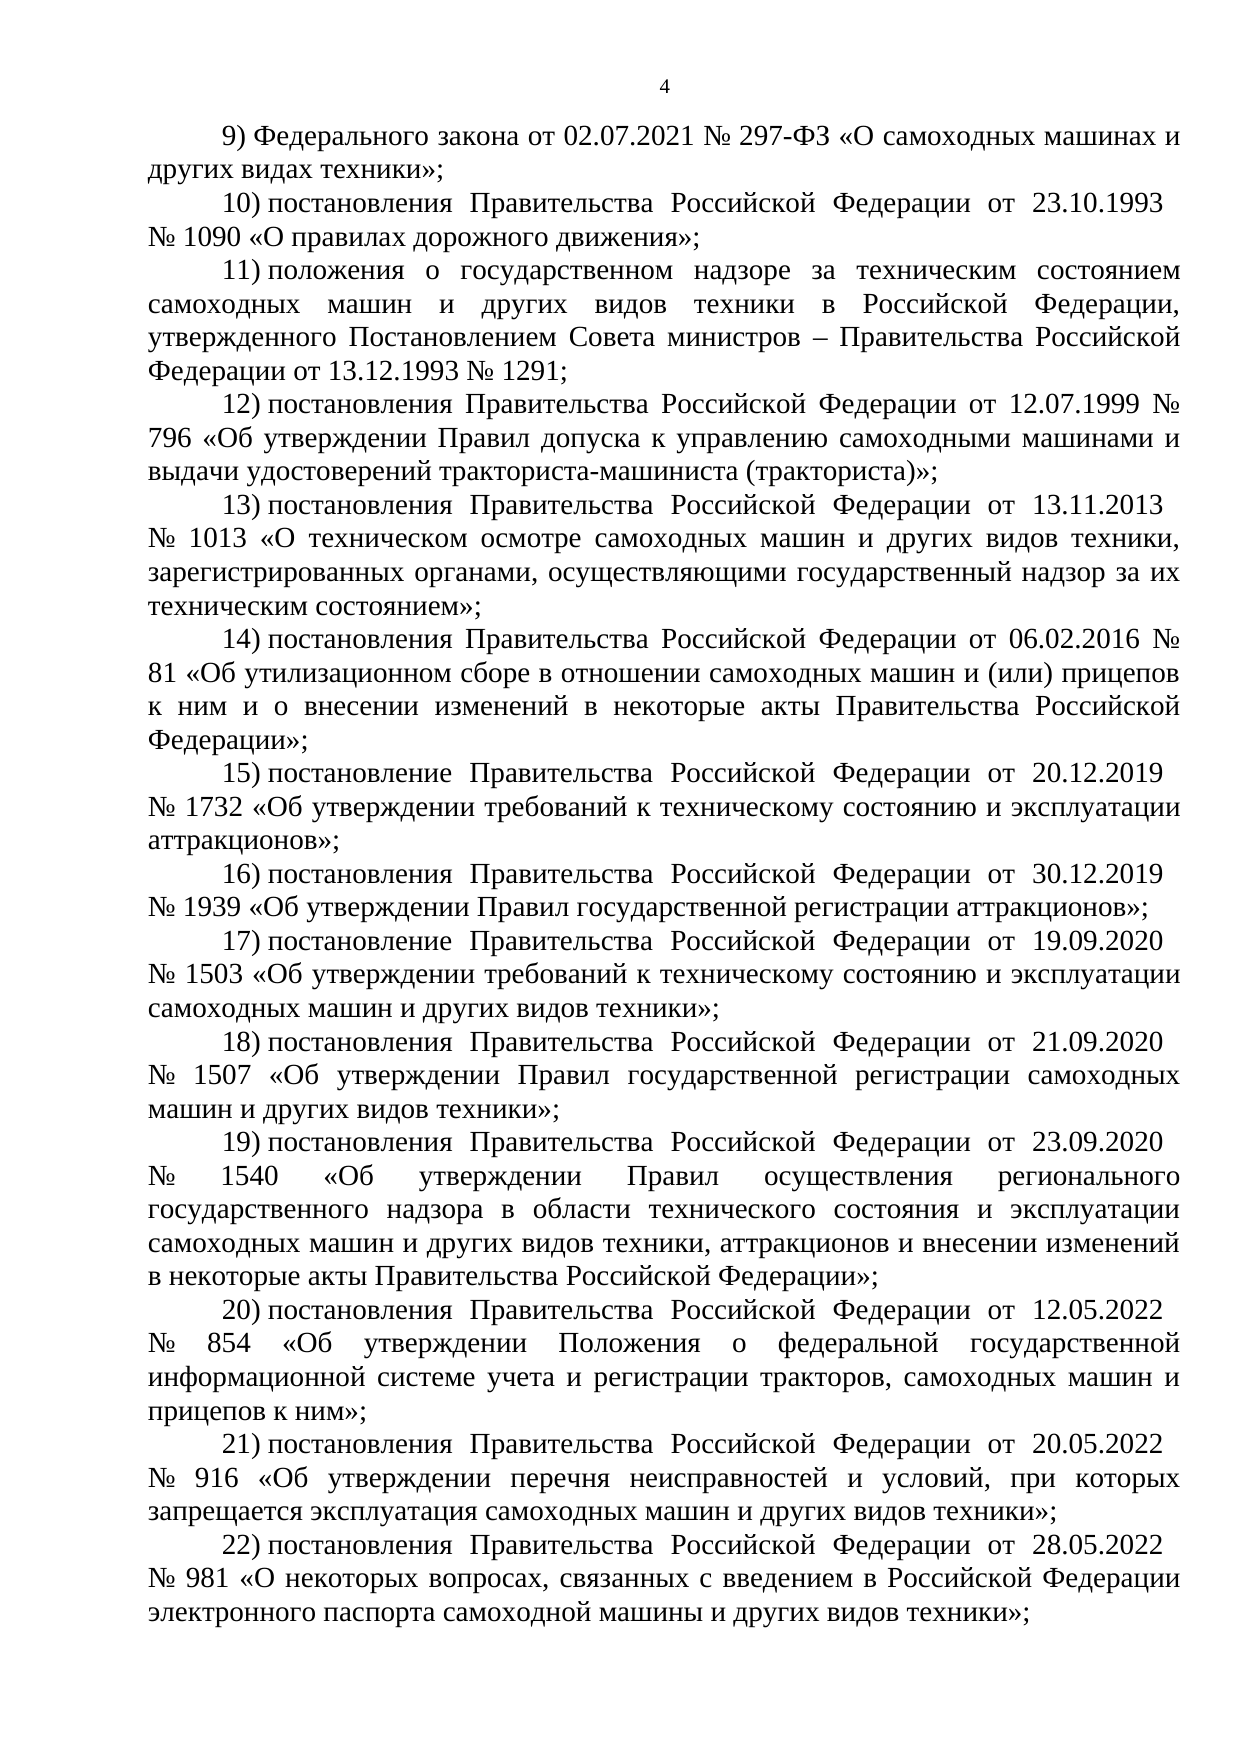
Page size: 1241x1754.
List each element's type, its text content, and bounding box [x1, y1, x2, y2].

text 9) Федерального закона от 02.07.2021 № 297-ФЗ «О самоходных машинах и других видах техники»; [148, 118, 1181, 185]
text 14) постановления Правительства Российской Федерации от 06.02.2016 № 81 «Об утилизационном сборе в отношении самоходных машин и (или) прицепов к ним и о внесении изменений в некоторые акты Правительства Российской Федерации»; [148, 621, 1181, 755]
text 16) постановления Правительства Российской Федерации от 30.12.2019 № 1939 «Об утверждении Правил государственной регистрации аттракционов»; [148, 856, 1181, 923]
text 20) постановления Правительства Российской Федерации от 12.05.2022 № 854 «Об утверждении Положения о федеральной государственной информационной системе учета и регистрации тракторов, самоходных машин и прицепов к ним»; [148, 1292, 1181, 1426]
text 12) постановления Правительства Российской Федерации от 12.07.1999 № 796 «Об утверждении Правил допуска к управлению самоходными машинами и выдачи удостоверений тракториста-машиниста (тракториста)»; [148, 386, 1181, 487]
text 15) постановление Правительства Российской Федерации от 20.12.2019 № 1732 «Об утверждении требований к техническому состоянию и эксплуатации аттракционов»; [148, 755, 1181, 856]
text 13) постановления Правительства Российской Федерации от 13.11.2013 № 1013 «О техническом осмотре самоходных машин и других видов техники, зарегистрированных органами, осуществляющими государственный надзор за их техническим состоянием»; [148, 487, 1181, 621]
text 19) постановления Правительства Российской Федерации от 23.09.2020 № 1540 «Об утверждении Правил осуществления регионального государственного надзора в области технического состояния и эксплуатации самоходных машин и других видов техники, аттракционов и внесении изменений в некоторые акты Правительства Российской Федерации»; [148, 1124, 1181, 1292]
text 22) постановления Правительства Российской Федерации от 28.05.2022 № 981 «О некоторых вопросах, связанных с введением в Российской Федерации электронного паспорта самоходной машины и других видов техники»; [148, 1527, 1181, 1627]
text 17) постановление Правительства Российской Федерации от 19.09.2020 № 1503 «Об утверждении требований к техническому состоянию и эксплуатации самоходных машин и других видов техники»; [148, 923, 1181, 1024]
text 21) постановления Правительства Российской Федерации от 20.05.2022 № 916 «Об утверждении перечня неисправностей и условий, при которых запрещается эксплуатация самоходных машин и других видов техники»; [148, 1426, 1181, 1527]
text 10) постановления Правительства Российской Федерации от 23.10.1993 № 1090 «О правилах дорожного движения»; [148, 185, 1181, 252]
text 18) постановления Правительства Российской Федерации от 21.09.2020 № 1507 «Об утверждении Правил государственной регистрации самоходных машин и других видов техники»; [148, 1024, 1181, 1124]
text 11) положения о государственном надзоре за техническим состоянием самоходных машин и других видов техники в Российской Федерации, утвержденного Постановлением Совета министров – Правительства Российской Федерации от 13.12.1993 № 1291; [148, 252, 1181, 386]
